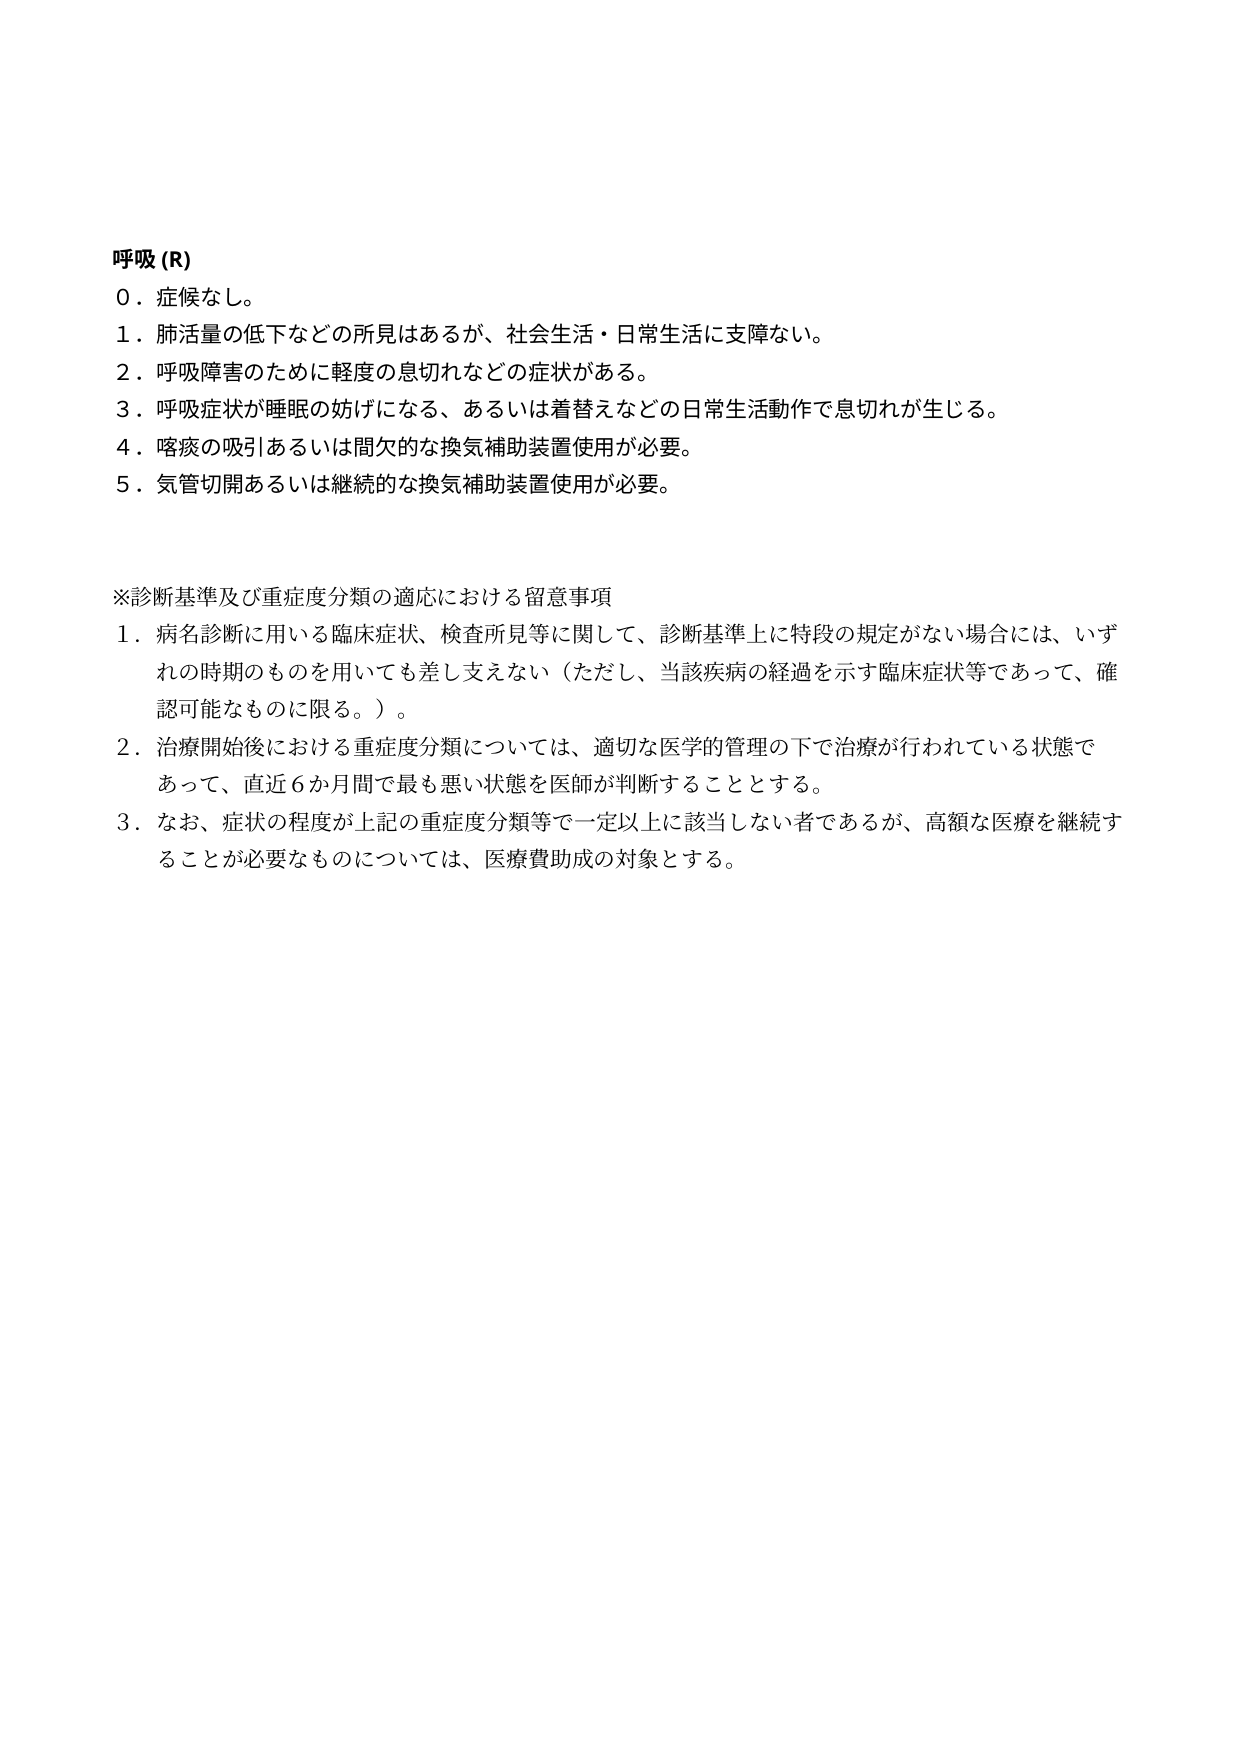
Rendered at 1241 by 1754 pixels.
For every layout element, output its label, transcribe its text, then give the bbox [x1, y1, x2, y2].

text ５．気管切開あるいは継続的な換気補助装置使用が必要。 [112, 464, 1128, 502]
text ４．喀痰の吸引あるいは間欠的な換気補助装置使用が必要。 [112, 427, 1128, 464]
text ３．なお、症状の程度が上記の重症度分類等で一定以上に該当しない者であるが、高額な医療を継続することが必要なものについては、医療費助成の対象とする。 [112, 802, 1128, 877]
text ※診断基準及び重症度分類の適応における留意事項 [112, 577, 1128, 614]
text 呼吸 (R) [112, 239, 1128, 277]
text ３．呼吸症状が睡眠の妨げになる、あるいは着替えなどの日常生活動作で息切れが生じる。 [112, 389, 1128, 427]
text １．病名診断に用いる臨床症状、検査所見等に関して、診断基準上に特段の規定がない場合には、いずれの時期のものを用いても差し支えない（ただし、当該疾病の経過を示す臨床症状等であって、確認可能なものに限る。）。 [112, 614, 1128, 727]
text １．肺活量の低下などの所見はあるが、社会生活・日常生活に支障ない。 [112, 314, 1128, 352]
text ２．呼吸障害のために軽度の息切れなどの症状がある。 [112, 352, 1128, 389]
text ０．症候なし。 [112, 277, 1128, 314]
text ２．治療開始後における重症度分類については、適切な医学的管理の下で治療が行われている状態であって、直近６か月間で最も悪い状態を医師が判断することとする。 [112, 727, 1128, 802]
